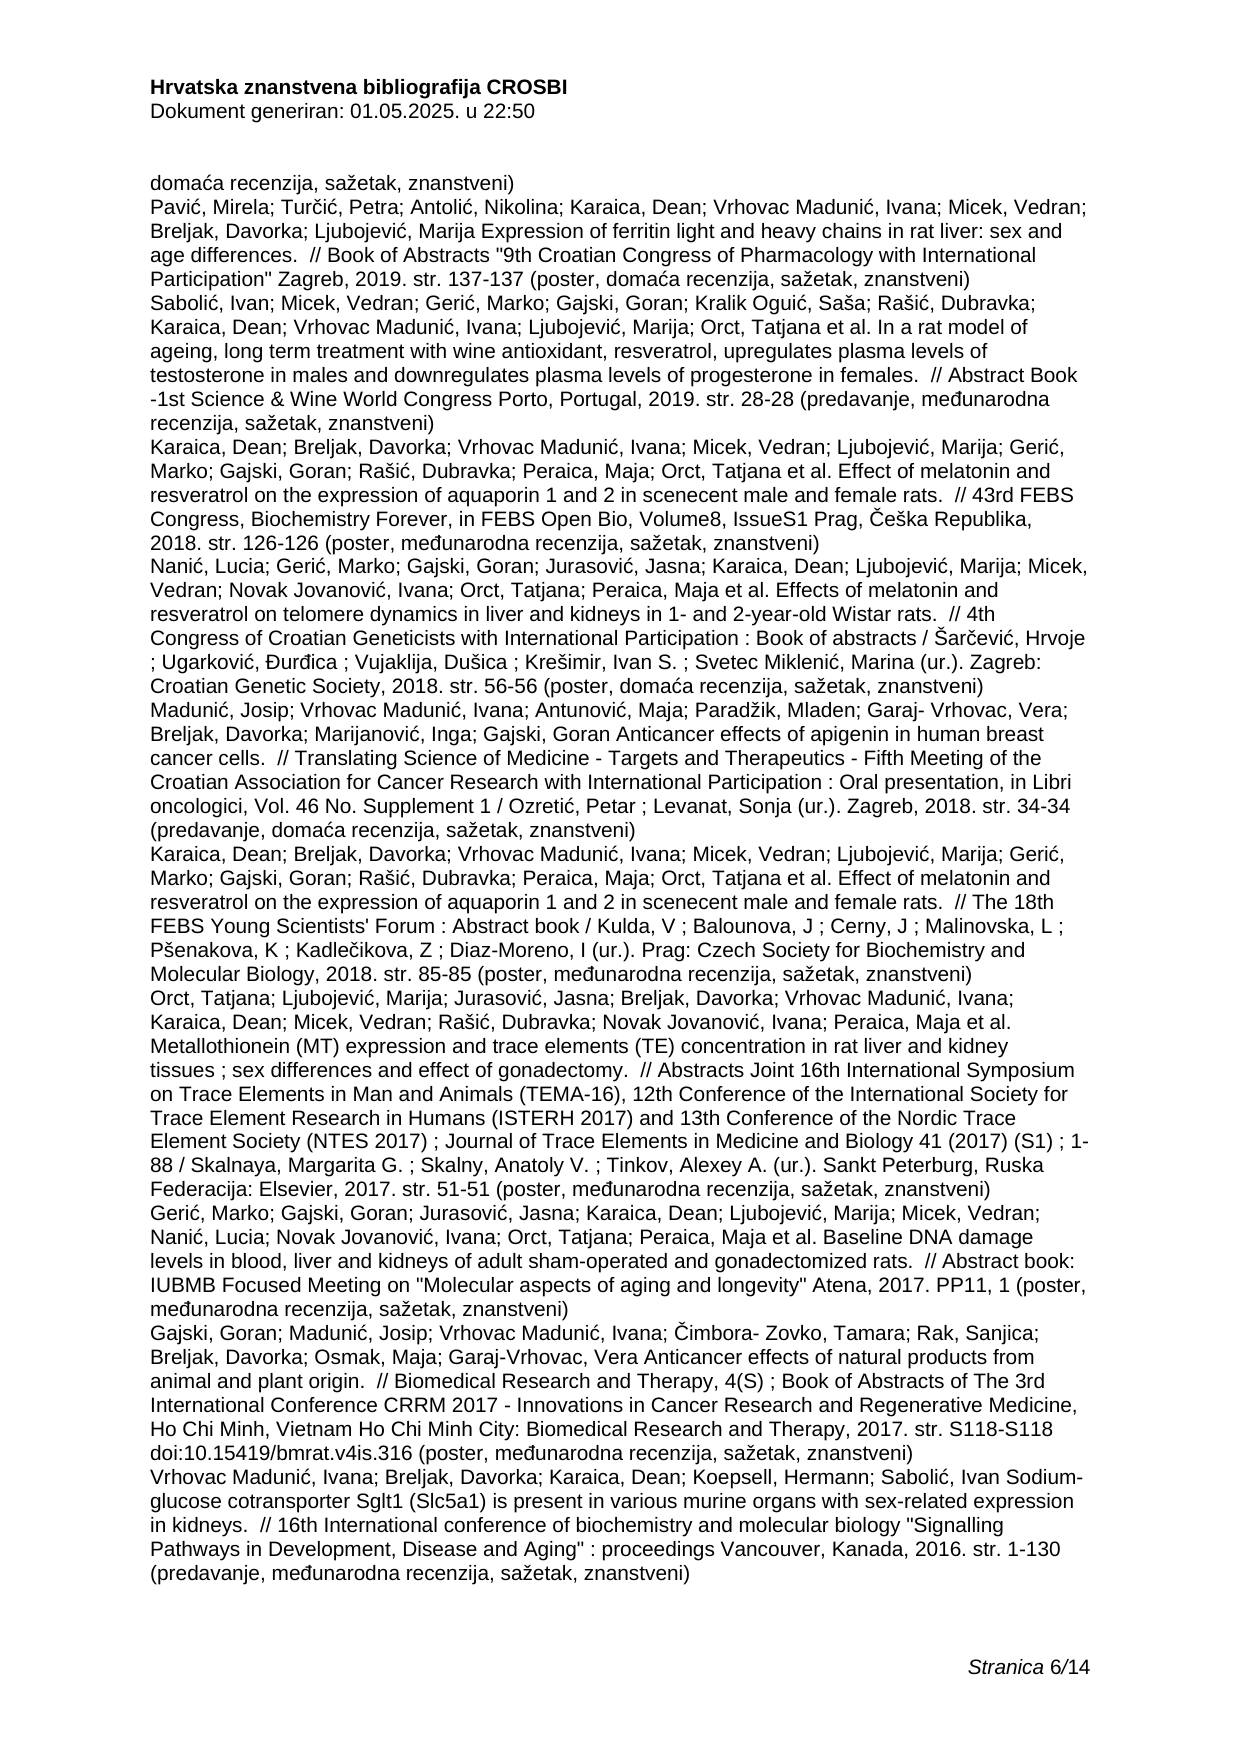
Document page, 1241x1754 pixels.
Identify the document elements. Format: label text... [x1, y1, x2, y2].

text Nanić, Lucia; Gerić, Marko; Gajski, Goran; Jurasović, Jasna; Karaica, Dean; Ljubojević, Marija; Micek, Vedran; Novak Jovanović, Ivana; Orct, Tatjana; Peraica, Maja et al. [150, 554, 1090, 698]
text Madunić, Josip; Vrhovac Madunić, Ivana; Antunović, Maja; Paradžik, Mladen; Garaj- Vrhovac, Vera; Breljak, Davorka; Marijanović, Inga; Gajski, Goran [150, 698, 1090, 842]
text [150, 1465, 1090, 1584]
text Karaica, Dean; Breljak, Davorka; Vrhovac Madunić, Ivana; Micek, Vedran; Ljubojević, Marija; Gerić, Marko; Gajski, Goran; Rašić, Dubravka; Peraica, Maja; Orct, Tatjana et al. [150, 434, 1090, 554]
text Sabolić, Ivan; Micek, Vedran; Gerić, Marko; Gajski, Goran; Kralik Oguić, Saša; Rašić, Dubravka; Karaica, Dean; Vrhovac Madunić, Ivana; Ljubojević, Marija; Orct, Tatjana et al. [150, 291, 1090, 434]
text Gajski, Goran; Madunić, Josip; Vrhovac Madunić, Ivana; Čimbora- Zovko, Tamara; Rak, Sanjica; Breljak, Davorka; Osmak, Maja; Garaj-Vrhovac, Vera [150, 1321, 1090, 1465]
text Gerić, Marko; Gajski, Goran; Jurasović, Jasna; Karaica, Dean; Ljubojević, Marija; Micek, Vedran; Nanić, Lucia; Novak Jovanović, Ivana; Orct, Tatjana; Peraica, Maja et al. [150, 1201, 1090, 1321]
text Pavić, Mirela; Turčić, Petra; Antolić, Nikolina; Karaica, Dean; Vrhovac Madunić, Ivana; Micek, Vedran; Breljak, Davorka; Ljubojević, Marija [150, 195, 1090, 291]
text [150, 171, 1090, 195]
text Orct, Tatjana; Ljubojević, Marija; Jurasović, Jasna; Breljak, Davorka; Vrhovac Madunić, Ivana; Karaica, Dean; Micek, Vedran; Rašić, Dubravka; Novak Jovanović, Ivana; Peraica, Maja et al. [150, 986, 1090, 1201]
text Karaica, Dean; Breljak, Davorka; Vrhovac Madunić, Ivana; Micek, Vedran; Ljubojević, Marija; Gerić, Marko; Gajski, Goran; Rašić, Dubravka; Peraica, Maja; Orct, Tatjana et al. [150, 842, 1090, 986]
